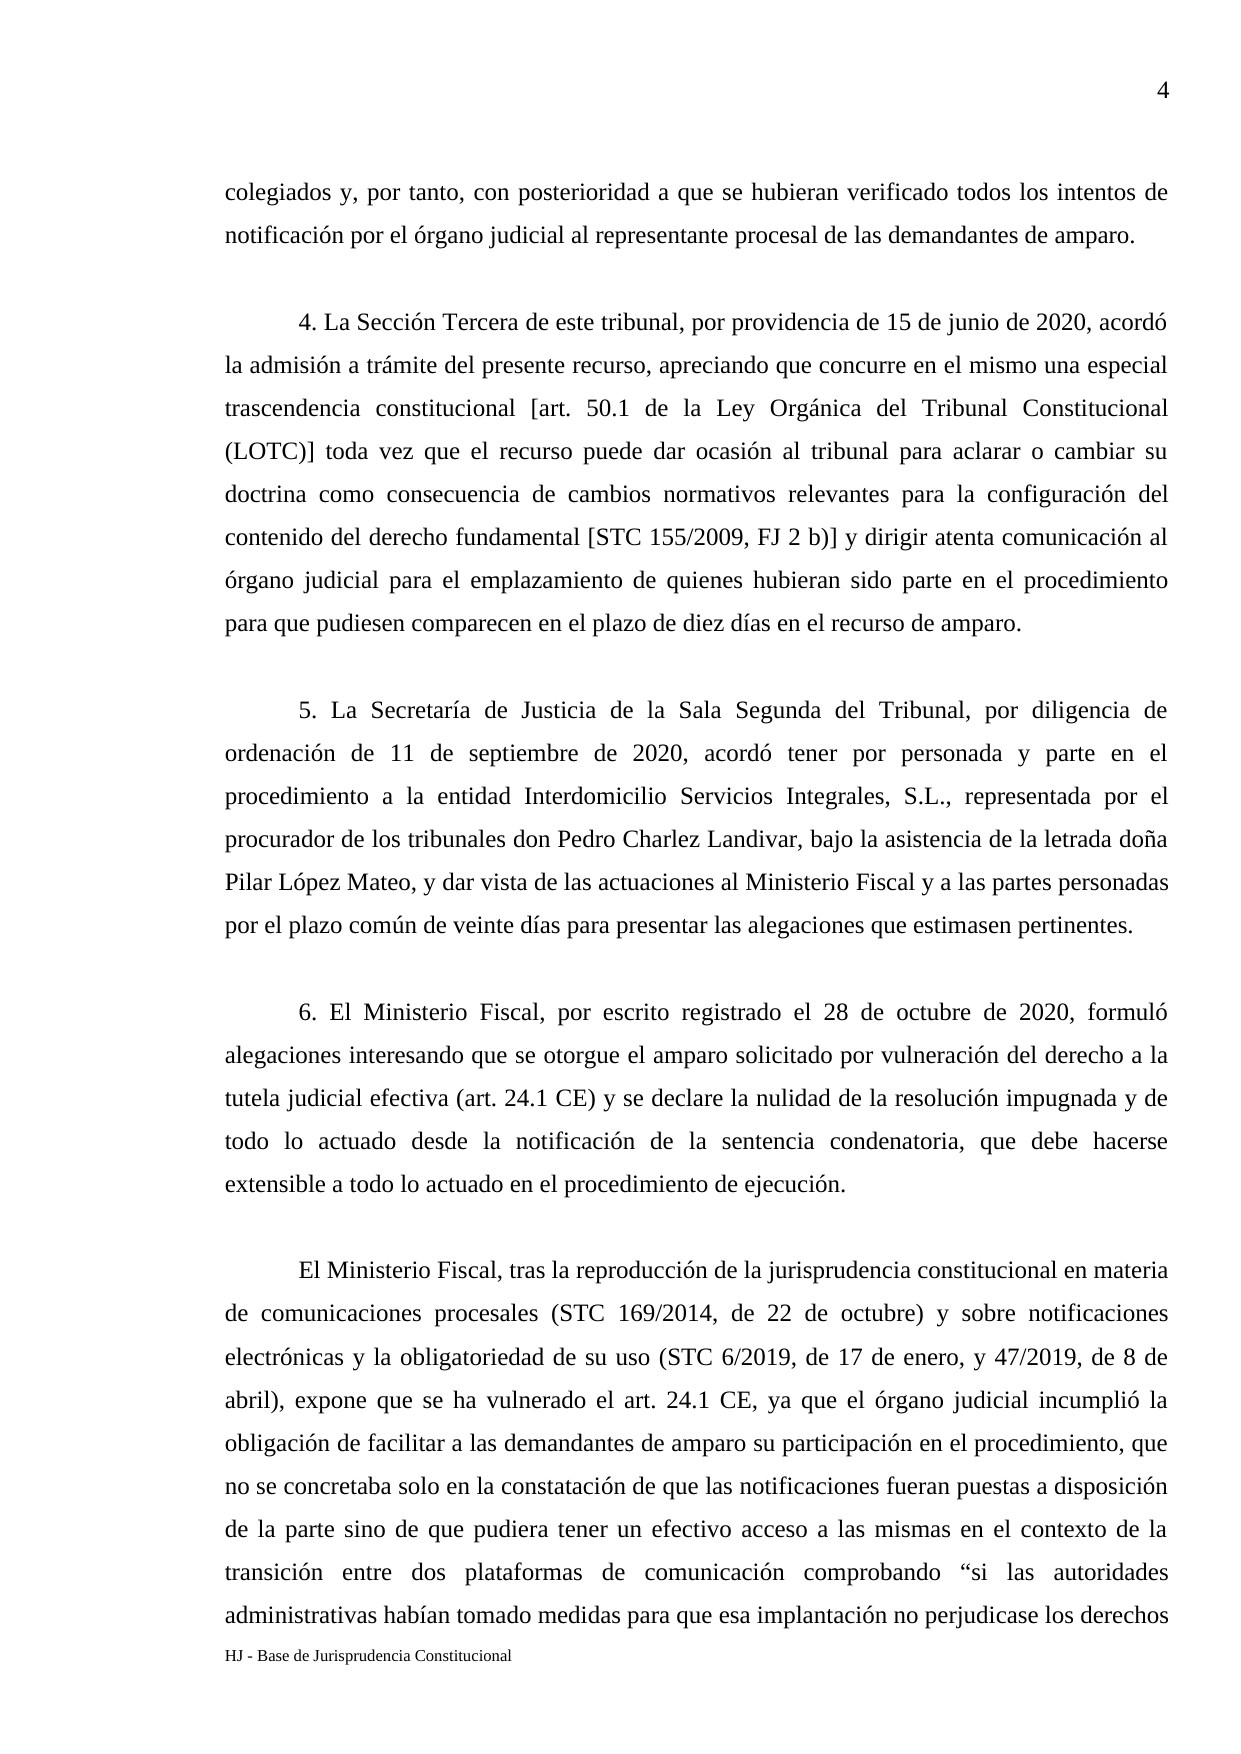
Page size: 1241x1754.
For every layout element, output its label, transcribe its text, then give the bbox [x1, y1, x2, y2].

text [224, 177, 1169, 249]
text 5. La Secretaría de Justicia de la Sala Segunda del Tribunal, por diligencia de ordenación de 11 de septiembre de 2020, acordó tener por personada y parte en el procedimiento a la entidad Interdomicilio Servicios Integrales, S.L., representada por el procurador de los tribunales don Pedro Charlez Landivar, bajo la asistencia de la letrada doña Pilar López Mateo, y dar vista de las actuaciones al Ministerio Fiscal y a las partes personadas por el plazo común de veinte días para presentar las alegaciones que estimasen pertinentes. [224, 695, 1169, 939]
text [224, 1255, 1169, 1629]
text 4. La Sección Tercera de este tribunal, por providencia de 15 de junio de 2020, acordó la admisión a trámite del presente recurso, apreciando que concurre en el mismo una especial trascendencia constitucional [art. 50.1 de la Ley Orgánica del Tribunal Constitucional (LOTC)] toda vez que el recurso puede dar ocasión al tribunal para aclarar o cambiar su doctrina como consecuencia de cambios normativos relevantes para la configuración del contenido del derecho fundamental [STC 155/2009, FJ 2 b)] y dirigir atenta comunicación al órgano judicial para el emplazamiento de quienes hubieran sido parte en el procedimiento para que pudiesen comparecen en el plazo de diez días en el recurso de amparo. [224, 307, 1169, 637]
text 6. El Ministerio Fiscal, por escrito registrado el 28 de octubre de 2020, formuló alegaciones interesando que se otorgue el amparo solicitado por vulneración del derecho a la tutela judicial efectiva (art. 24.1 CE) y se declare la nulidad de la resolución impugnada y de todo lo actuado desde la notificación de la sentencia condenatoria, que debe hacerse extensible a todo lo actuado en el procedimiento de ejecución. [224, 997, 1169, 1198]
